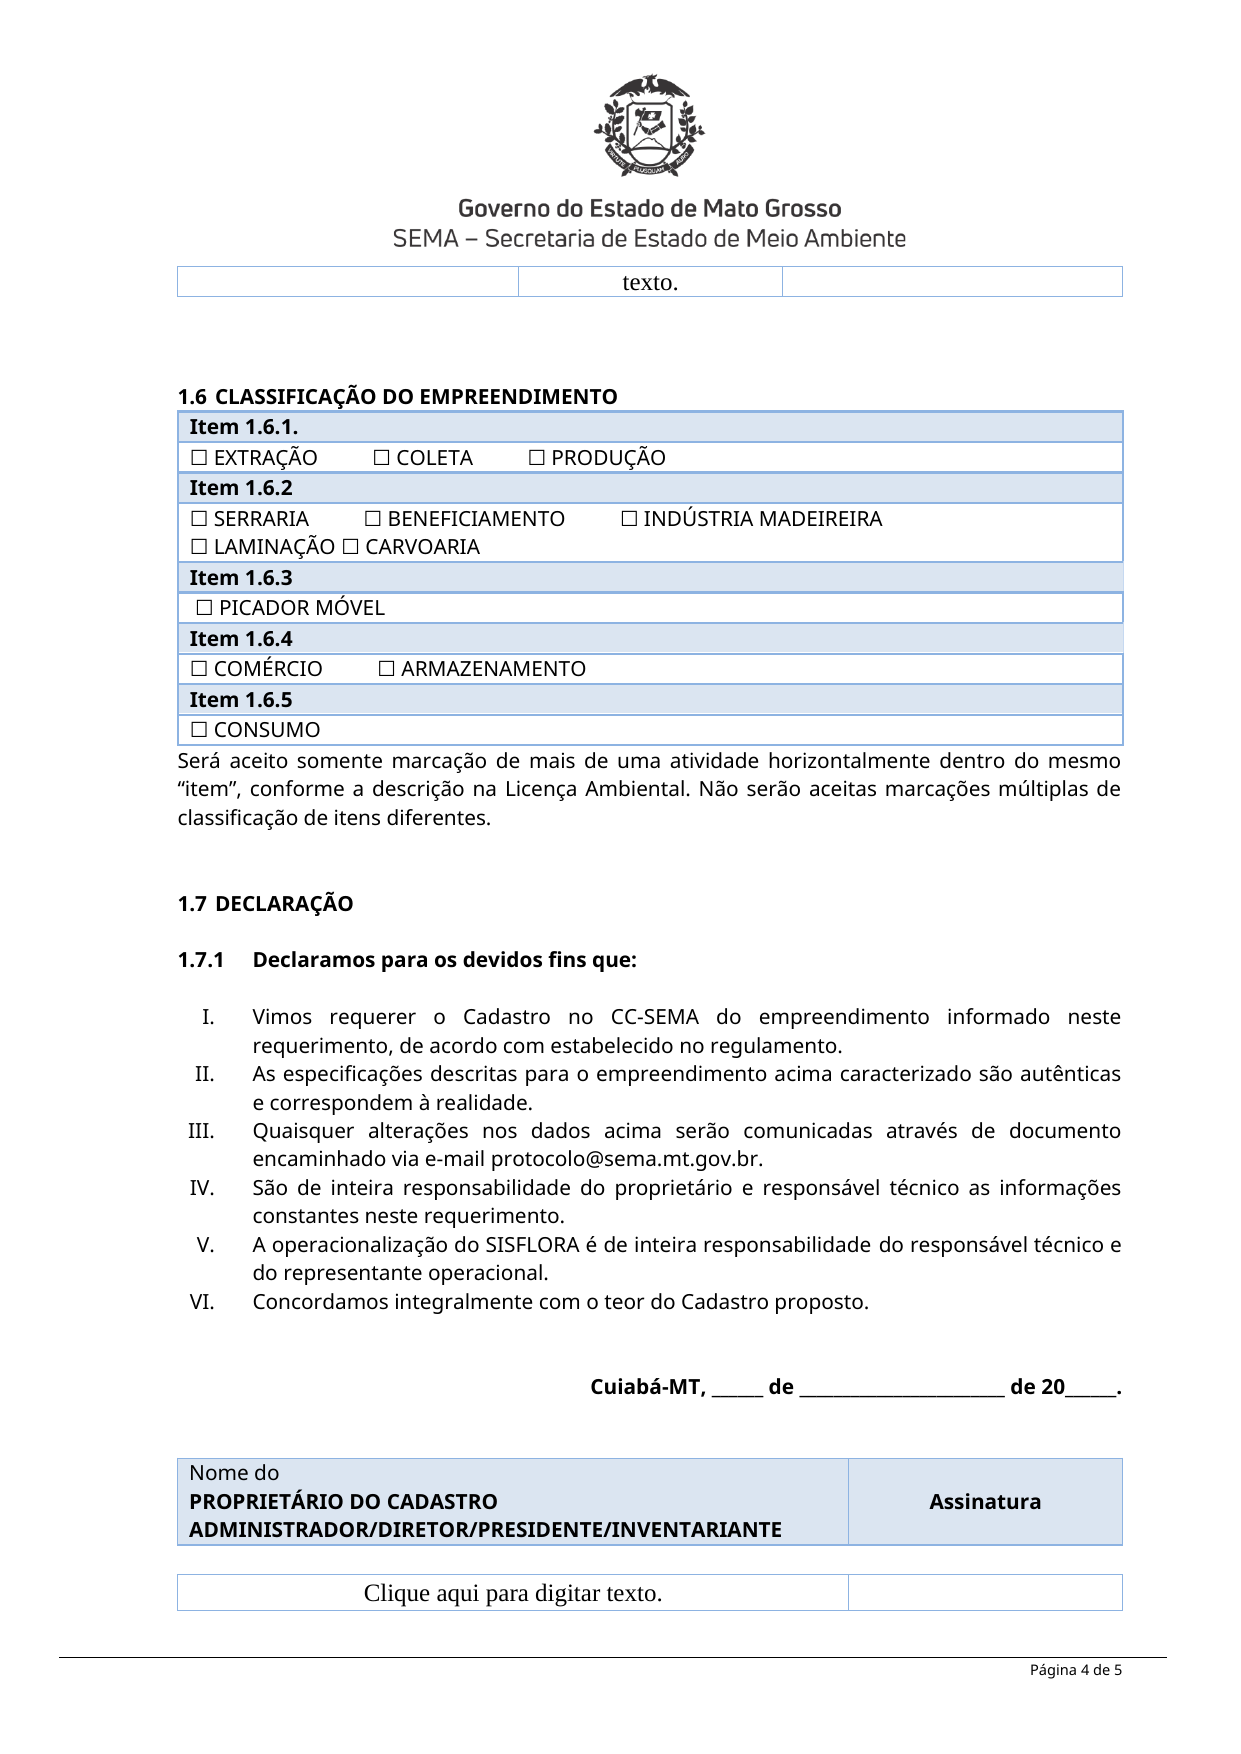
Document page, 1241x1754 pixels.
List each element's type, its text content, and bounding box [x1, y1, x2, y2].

table_header Item 1.6.1. [179, 413, 1122, 441]
table_cell SERRARIA BENEFICIAMENTO INDÚSTRIA MADEIREIRA LAMINAÇÃO CARVOARIA [179, 504, 1122, 561]
list DECLARAÇÃO [177, 889, 1122, 917]
table_cell PICADOR MÓVEL [179, 594, 1122, 622]
table_cell COMÉRCIO ARMAZENAMENTO [179, 655, 1122, 683]
table_header [849, 1575, 1122, 1610]
table_cell Item 1.6.3 [179, 563, 1123, 591]
list A operacionalização do SISFLORA é de inteira responsabilidade do responsável técnico e do representante operacional. [215, 1230, 1122, 1287]
list Concordamos integralmente com o teor do Cadastro proposto. [215, 1287, 1122, 1315]
table_cell CONSUMO [179, 716, 1122, 744]
list São de inteira responsabilidade do proprietário e responsável técnico as informações constantes neste requerimento. [215, 1173, 1122, 1230]
table_cell EXTRAÇÃO COLETA PRODUÇÃO [179, 443, 1122, 471]
picture [393, 73, 906, 247]
text Cuiabá-MT, ______ de ________________________ de 20______. [215, 1372, 1122, 1401]
table_cell Item 1.6.4 [179, 624, 1123, 652]
table_header Nome do PROPRIETÁRIO DO CADASTRO ADMINISTRADOR/DIRETOR/PRESIDENTE/INVENTARIANTE [178, 1459, 848, 1544]
list Quaisquer alterações nos dados acima serão comunicadas através de documento encaminhado via e-mail protocolo@sema.mt.gov.br. [215, 1116, 1122, 1173]
list Vimos requerer o Cadastro no CC-SEMA do empreendimento informado neste requerimento, de acordo com estabelecido no regulamento. [215, 1002, 1122, 1059]
list CLASSIFICAÇÃO DO EMPREENDIMENTO [177, 382, 1122, 410]
table_cell Item 1.6.2 [179, 474, 1122, 502]
list Declaramos para os devidos fins que: [177, 946, 1122, 974]
table_cell Item 1.6.5 [179, 685, 1122, 713]
text Será aceito somente marcação de mais de uma atividade horizontalmente dentro do mesmo “item”, conforme a descrição na Licença Ambiental. Não serão aceitas marcações múltiplas de classificação de itens diferentes. [177, 746, 1122, 831]
table_header Assinatura [849, 1459, 1122, 1544]
list As especificações descritas para o empreendimento acima caracterizado são autênticas e correspondem à realidade. [215, 1059, 1122, 1116]
